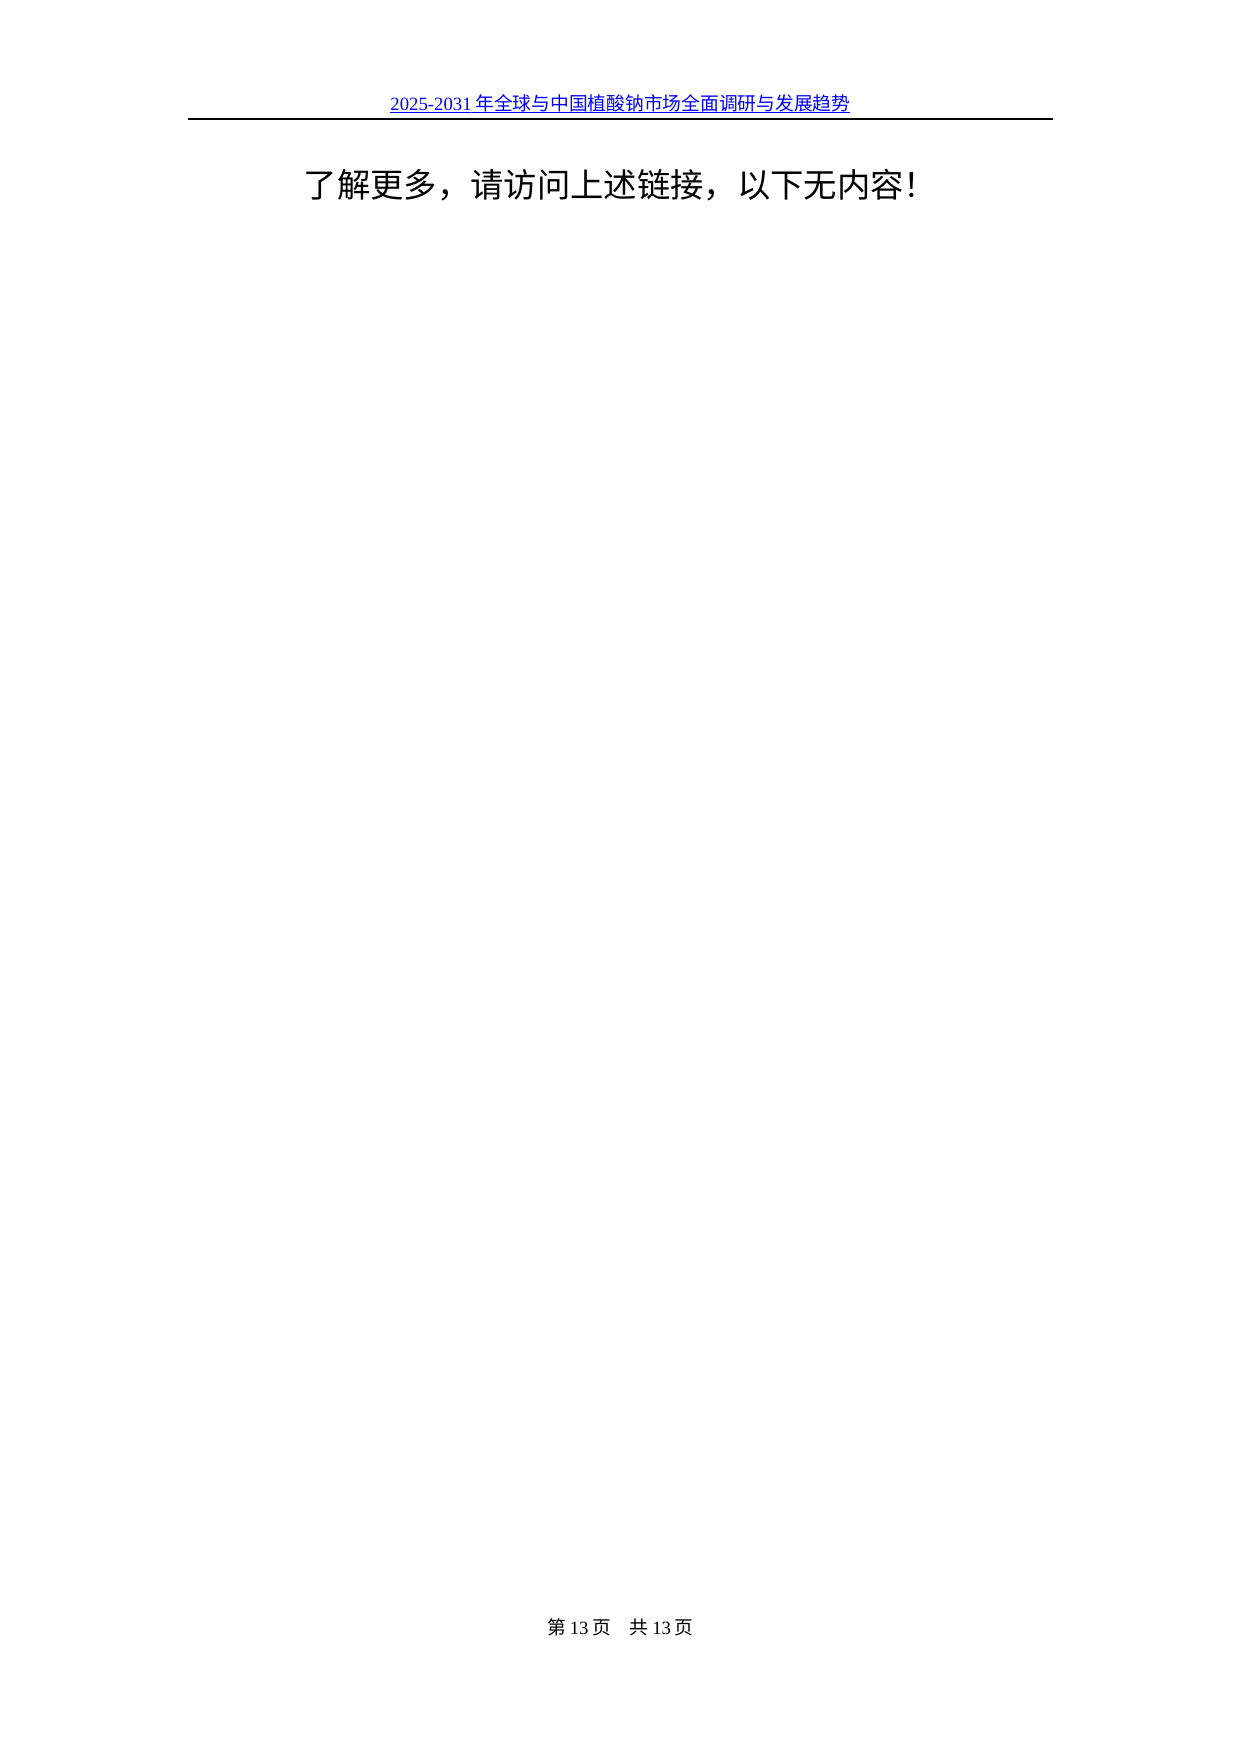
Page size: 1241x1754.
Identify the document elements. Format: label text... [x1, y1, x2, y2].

title 了解更多，请访问上述链接，以下无内容！ [187, 150, 1053, 215]
